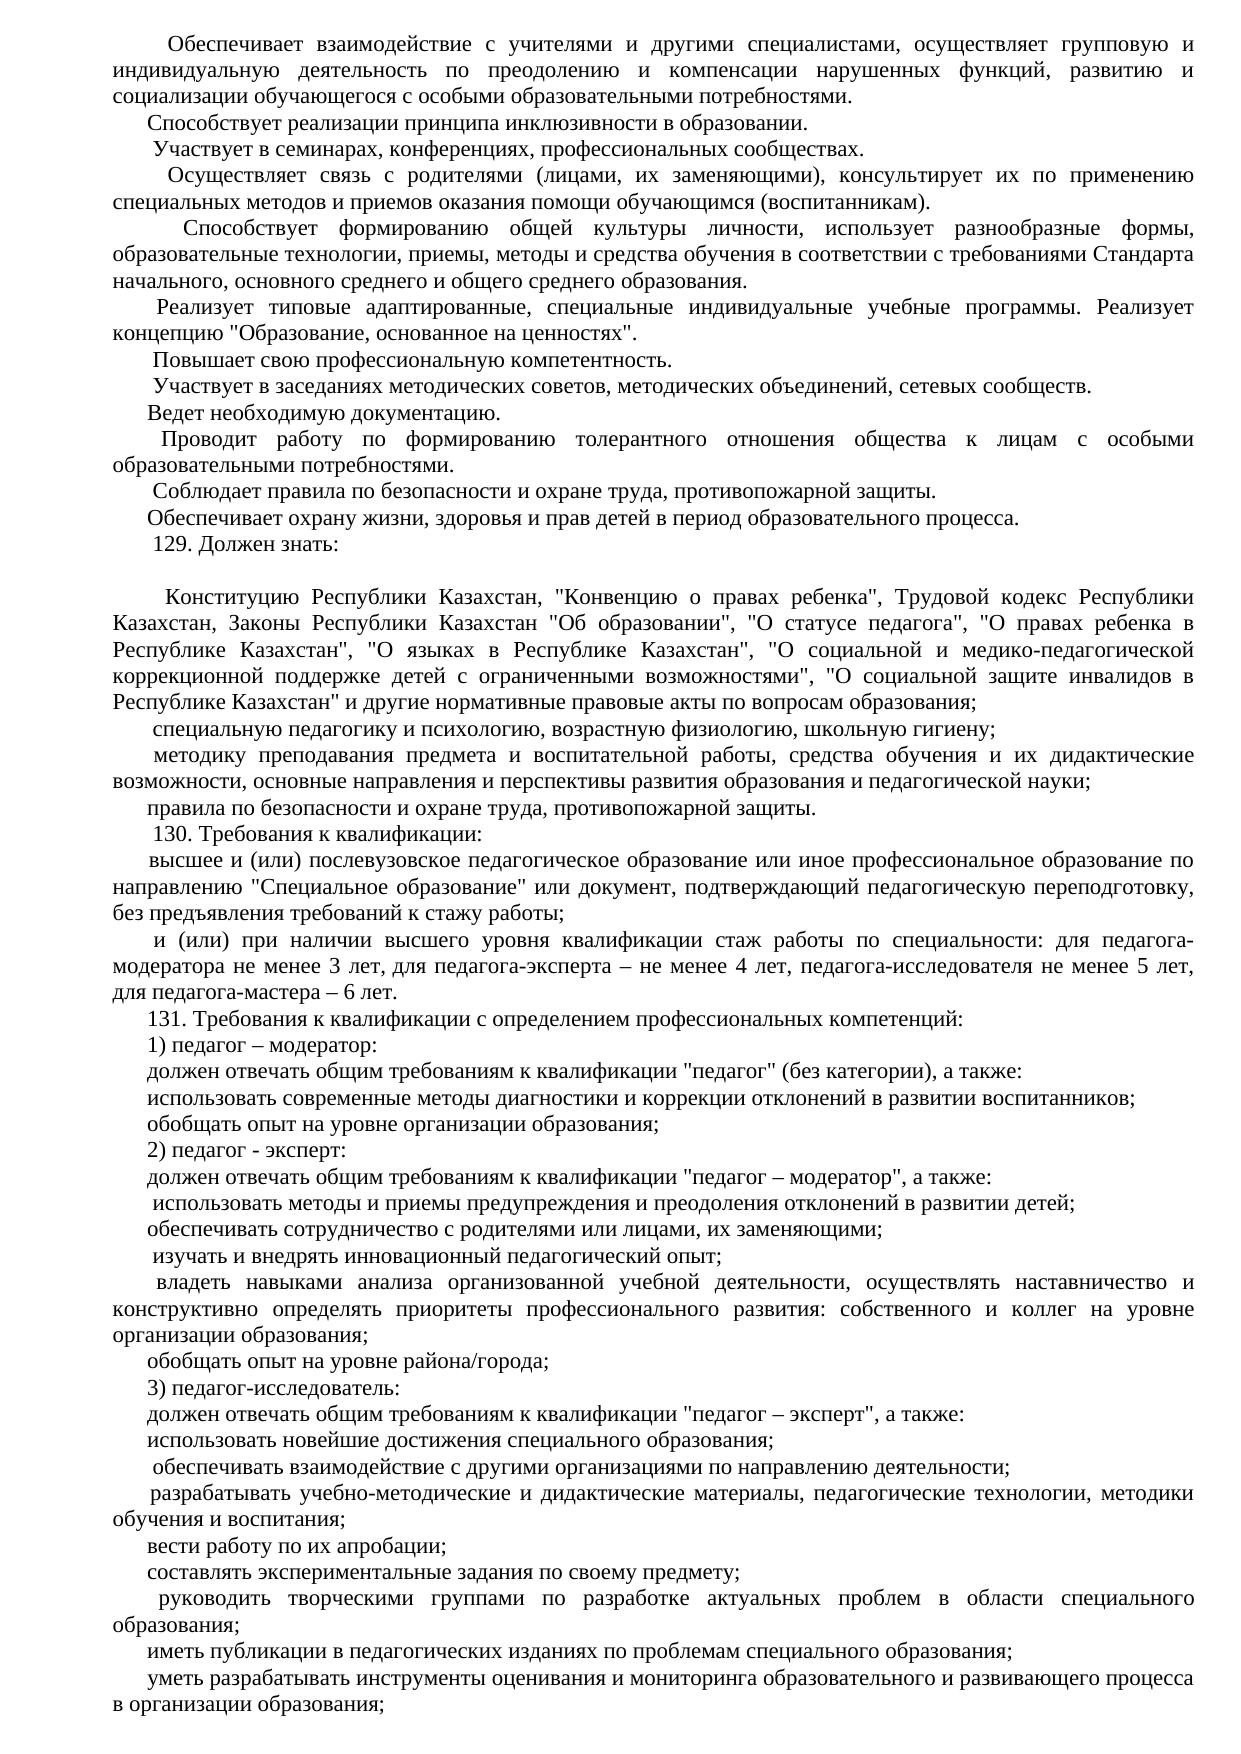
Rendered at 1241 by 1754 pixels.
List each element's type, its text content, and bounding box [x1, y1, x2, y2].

text обеспечивать взаимодействие с другими организациями по направлению деятельности; [112, 1453, 1196, 1479]
text Повышает свою профессиональную компетентность. [112, 346, 1196, 372]
text должен отвечать общим требованиям к квалификации "педагог" (без категории), а также: [112, 1057, 1196, 1084]
text Проводит работу по формированию толерантного отношения общества к лицам с особыми образовательными потребностями. [112, 425, 1196, 478]
text методику преподавания предмета и воспитательной работы, средства обучения и их дидактические возможности, основные направления и перспективы развития образования и педагогической науки; [112, 741, 1196, 794]
text Участвует в заседаниях методических советов, методических объединений, сетевых сообществ. [112, 372, 1196, 398]
text Обеспечивает взаимодействие с учителями и другими специалистами, осуществляет групповую и индивидуальную деятельность по преодолению и компенсации нарушенных функций, развитию и социализации обучающегося с особыми образовательными потребностями. [112, 29, 1196, 109]
text специальную педагогику и психологию, возрастную физиологию, школьную гигиену; [112, 715, 1196, 741]
text высшее и (или) послевузовское педагогическое образование или иное профессиональное образование по направлению "Специальное образование" или документ, подтверждающий педагогическую переподготовку, без предъявления требований к стажу работы; [112, 847, 1196, 926]
text Ведет необходимую документацию. [112, 398, 1196, 425]
text правила по безопасности и охране труда, противопожарной защиты. [112, 794, 1196, 820]
text изучать и внедрять инновационный педагогический опыт; [112, 1242, 1196, 1268]
text владеть навыками анализа организованной учебной деятельности, осуществлять наставничество и конструктивно определять приоритеты профессионального развития: собственного и коллег на уровне организации образования; [112, 1268, 1196, 1347]
text Реализует типовые адаптированные, специальные индивидуальные учебные программы. Реализует концепцию "Образование, основанное на ценностях". [112, 293, 1196, 346]
text составлять экспериментальные задания по своему предмету; [112, 1558, 1196, 1584]
text 129. Должен знать: [112, 530, 1196, 557]
text должен отвечать общим требованиям к квалификации "педагог – модератор", а также: [112, 1163, 1196, 1189]
text Обеспечивает охрану жизни, здоровья и прав детей в период образовательного процесса. [112, 504, 1196, 530]
text уметь разрабатывать инструменты оценивания и мониторинга образовательного и развивающего процесса в организации образования; [112, 1663, 1196, 1716]
text использовать современные методы диагностики и коррекции отклонений в развитии воспитанников; [112, 1084, 1196, 1110]
text обобщать опыт на уровне района/города; [112, 1347, 1196, 1374]
text должен отвечать общим требованиям к квалификации "педагог – эксперт", а также: [112, 1400, 1196, 1426]
text Способствует формированию общей культуры личности, использует разнообразные формы, образовательные технологии, приемы, методы и средства обучения в соответствии с требованиями Стандарта начального, основного среднего и общего среднего образования. [112, 214, 1196, 293]
text разрабатывать учебно-методические и дидактические материалы, педагогические технологии, методики обучения и воспитания; [112, 1479, 1196, 1532]
text руководить творческими группами по разработке актуальных проблем в области специального образования; [112, 1584, 1196, 1637]
text Способствует реализации принципа инклюзивности в образовании. [112, 109, 1196, 135]
text Конституцию Республики Казахстан, "Конвенцию о правах ребенка", Трудовой кодекс Республики Казахстан, Законы Республики Казахстан "Об образовании", "О статусе педагога", "О правах ребенка в Республике Казахстан", "О языках в Республике Казахстан", "О социальной и медико-педагогической коррекционной поддержке детей с ограниченными возможностями", "О социальной защите инвалидов в Республике Казахстан" и другие нормативные правовые акты по вопросам образования; [112, 583, 1196, 715]
text 2) педагог - эксперт: [112, 1136, 1196, 1163]
text вести работу по их апробации; [112, 1532, 1196, 1558]
text Соблюдает правила по безопасности и охране труда, противопожарной защиты. [112, 478, 1196, 504]
text Осуществляет связь с родителями (лицами, их заменяющими), консультирует их по применению специальных методов и приемов оказания помощи обучающимся (воспитанникам). [112, 161, 1196, 214]
text 130. Требования к квалификации: [112, 820, 1196, 847]
text обеспечивать сотрудничество с родителями или лицами, их заменяющими; [112, 1216, 1196, 1242]
text 3) педагог-исследователь: [112, 1374, 1196, 1400]
text иметь публикации в педагогических изданиях по проблемам специального образования; [112, 1637, 1196, 1663]
text использовать новейшие достижения специального образования; [112, 1426, 1196, 1453]
text и (или) при наличии высшего уровня квалификации стаж работы по специальности: для педагога-модератора не менее 3 лет, для педагога-эксперта – не менее 4 лет, педагога-исследователя не менее 5 лет, для педагога-мастера – 6 лет. [112, 926, 1196, 1005]
text использовать методы и приемы предупреждения и преодоления отклонений в развитии детей; [112, 1189, 1196, 1216]
text 131. Требования к квалификации с определением профессиональных компетенций: [112, 1005, 1196, 1031]
text обобщать опыт на уровне организации образования; [112, 1110, 1196, 1136]
text 1) педагог – модератор: [112, 1031, 1196, 1057]
text Участвует в семинарах, конференциях, профессиональных сообществах. [112, 135, 1196, 161]
